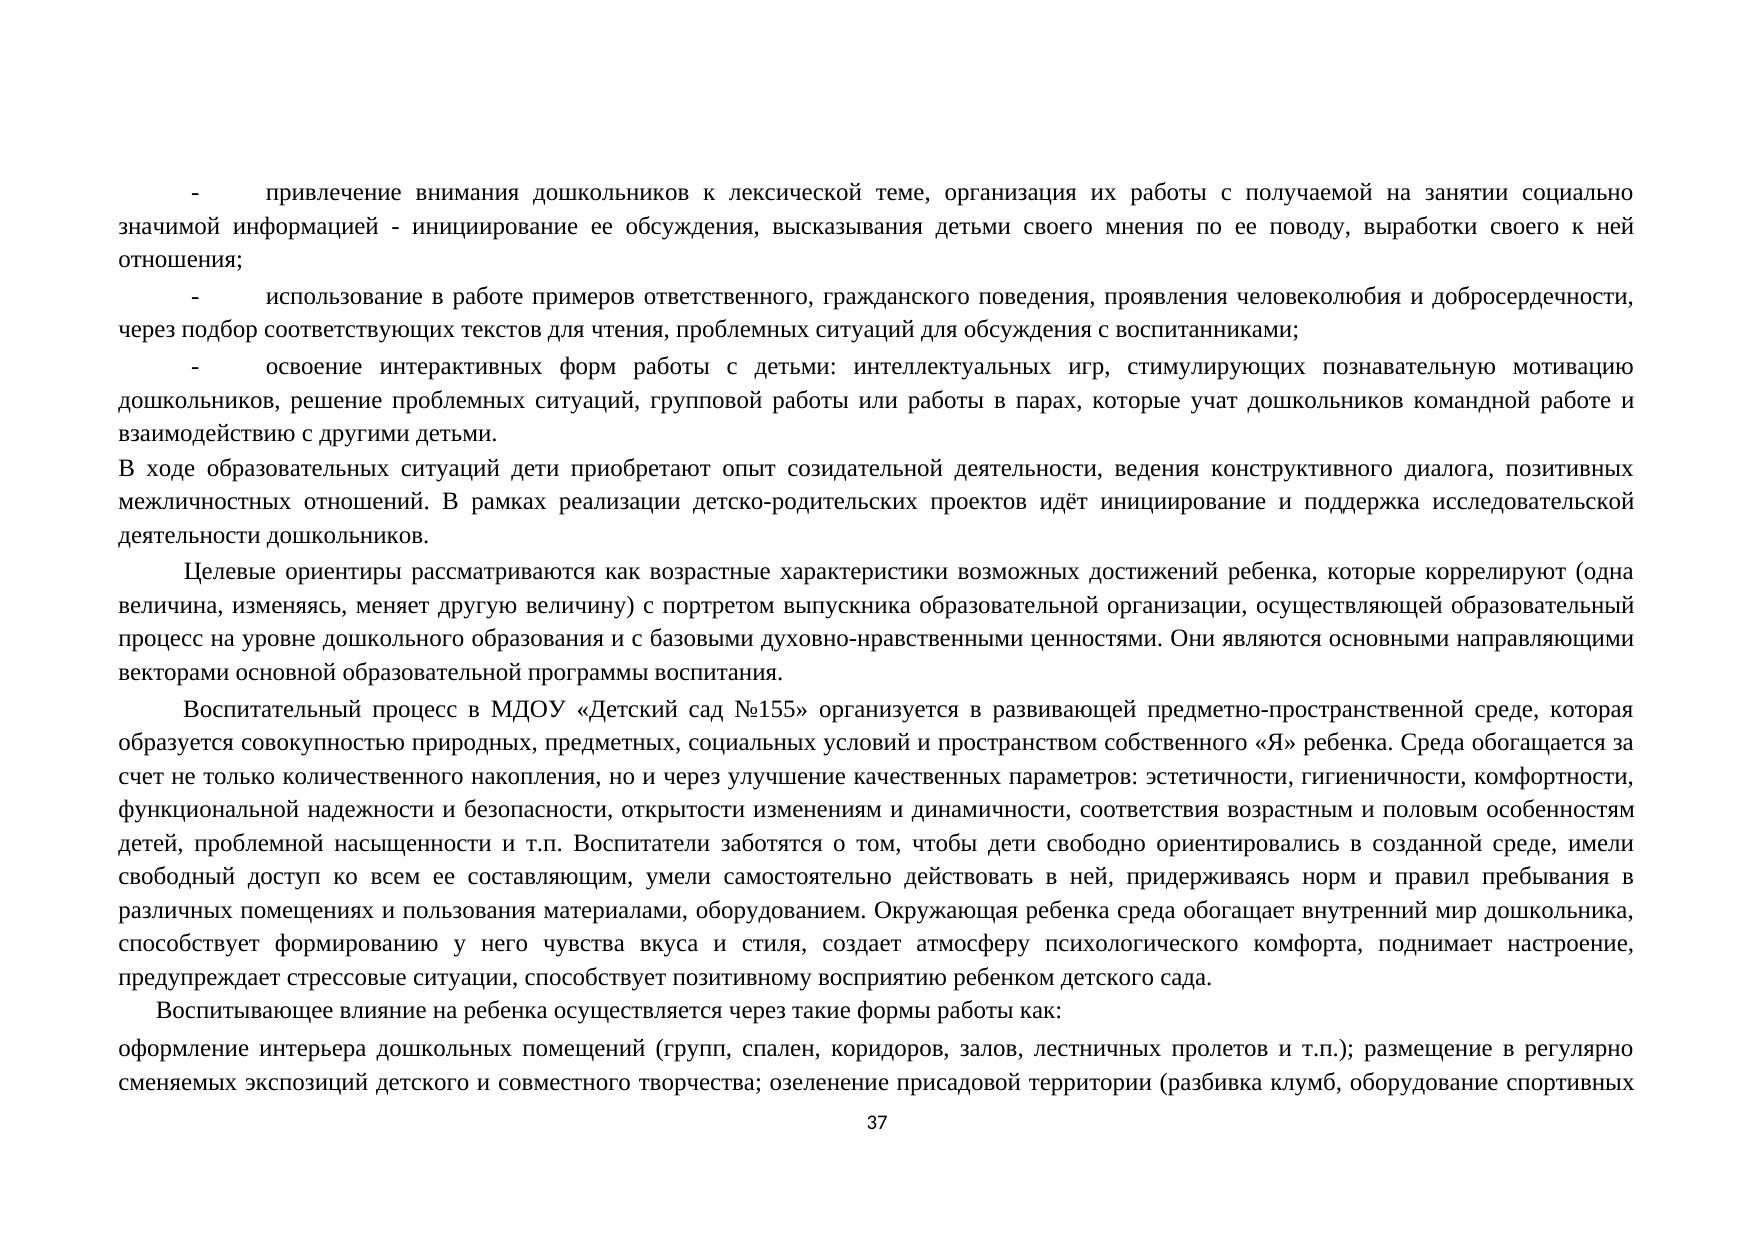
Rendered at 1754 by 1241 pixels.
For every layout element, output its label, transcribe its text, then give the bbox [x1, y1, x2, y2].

text Воспитательный процесс в МДОУ «Детский сад №155» организуется в развивающей предметно-пространственной среде, которая образуется совокупностью природных, предметных, социальных условий и пространством собственного «Я» ребенка. Среда обогащается за счет не только количественного накопления, но и через улучшение качественных параметров: эстетичности, гигиеничности, комфортности, функциональной надежности и безопасности, открытости изменениям и динамичности, соответствия возрастным и половым особенностям детей, проблемной насыщенности и т.п. Воспитатели заботятся о том, чтобы дети свободно ориентировались в созданной среде, имели свободный доступ ко всем ее составляющим, умели самостоятельно действовать в ней, придерживаясь норм и правил пребывания в различных помещениях и пользования материалами, оборудованием. Окружающая ребенка среда обогащает внутренний мир дошкольника, способствует формированию у него чувства вкуса и стиля, создает атмосферу психологического комфорта, поднимает настроение, предупреждает стрессовые ситуации, способствует позитивному восприятию ребенком детского сада. [118, 694, 1636, 991]
text В ходе образовательных ситуаций дети приобретают опыт созидательной деятельности, ведения конструктивного диалога, позитивных межличностных отношений. В рамках реализации детско-родительских проектов идёт инициирование и поддержка исследовательской деятельности дошкольников. [118, 453, 1636, 548]
text Целевые ориентиры рассматриваются как возрастные характеристики возможных достижений ребенка, которые коррелируют (одна величина, изменяясь, меняет другую величину) с портретом выпускника образовательной организации, осуществляющей образовательный процесс на уровне дошкольного образования и с базовыми духовно-нравственными ценностями. Они являются основными направляющими векторами основной образовательной программы воспитания. [118, 556, 1636, 686]
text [118, 1033, 1636, 1096]
list привлечение внимания дошкольников к лексической теме, организация их работы с получаемой на занятии социально значимой информацией - инициирование ее обсуждения, высказывания детьми своего мнения по ее поводу, выработки своего к ней отношения; [118, 177, 1636, 273]
text Воспитывающее влияние на ребенка осуществляется через такие формы работы как: [118, 996, 1636, 1024]
list использование в работе примеров ответственного, гражданского поведения, проявления человеколюбия и добросердечности, через подбор соответствующих текстов для чтения, проблемных ситуаций для обсуждения с воспитанниками; [118, 281, 1636, 343]
list освоение интерактивных форм работы с детьми: интеллектуальных игр, стимулирующих познавательную мотивацию дошкольников, решение проблемных ситуаций, групповой работы или работы в парах, которые учат дошкольников командной работе и взаимодействию с другими детьми. [118, 351, 1636, 447]
